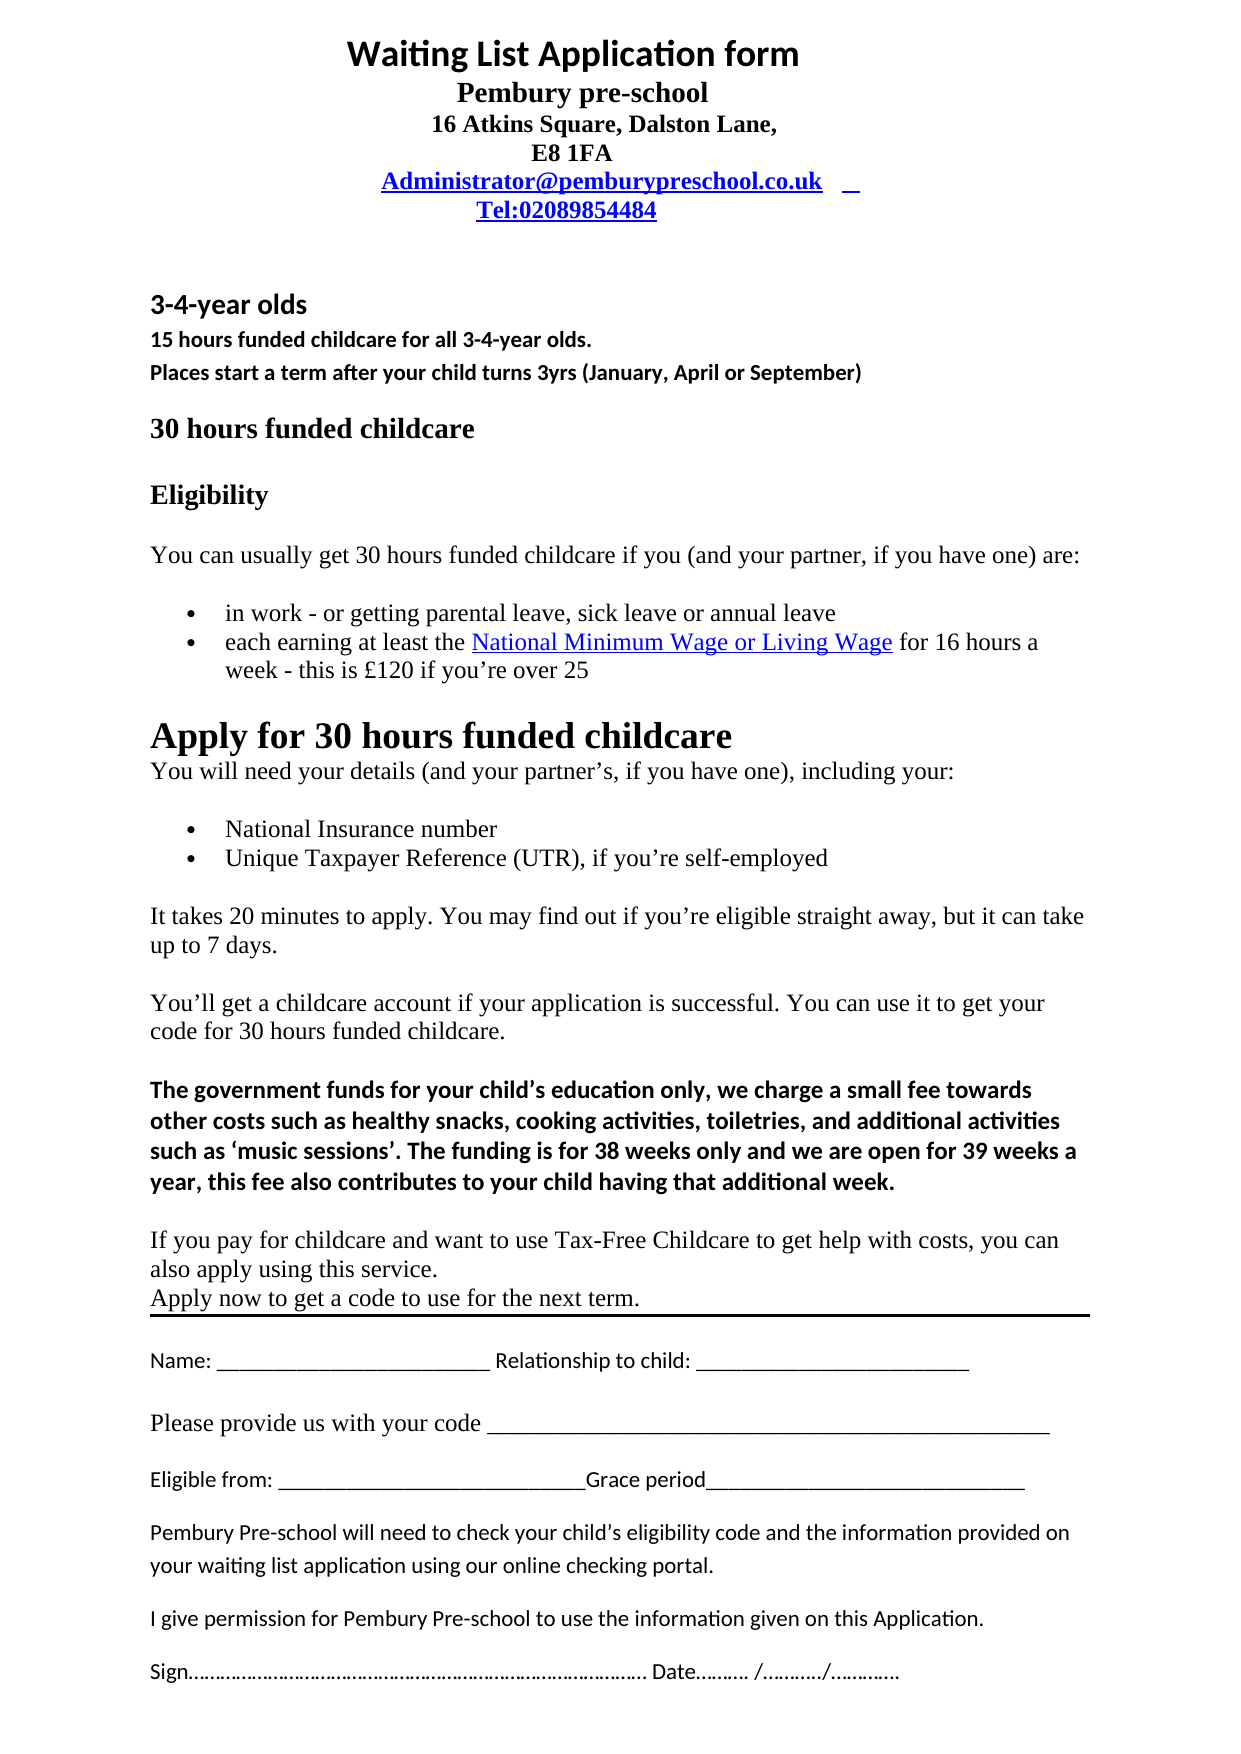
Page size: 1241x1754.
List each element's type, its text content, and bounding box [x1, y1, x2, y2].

text If you pay for childcare and want to use Tax-Free Childcare to get help with costs, you can also apply using this service. Apply now to get a code to use for the next term. [150, 1226, 1090, 1314]
text 3-4-year olds 15 hours funded childcare for all 3-4-year olds. Places start a term after your child turns 3yrs (January, April or September) [150, 286, 1090, 386]
text Apply for 30 hours funded childcare You will need your details (and your partner’s, if you have one), including your: [150, 713, 1090, 785]
text It takes 20 minutes to apply. You may find out if you’re eligible straight away, but it can take up to 7 days. [150, 901, 1090, 958]
text Please provide us with your code _____________________________________________ [150, 1408, 1090, 1436]
text You’ll get a childcare account if your application is successful. You can use it to get your code for 30 hours funded childcare. [150, 988, 1090, 1045]
text Eligible from: ___________________________Grace period____________________________ [150, 1466, 1090, 1493]
text Sign…………………………………………………………………………… Date………. /………../…………. [150, 1657, 1090, 1685]
list each earning at least the National Minimum Wage or Living Wage for 16 hours a week - this is £120 if you’re over 25 [187, 627, 1090, 684]
text You can usually get 30 hours funded childcare if you (and your partner, if you have one) are: [150, 540, 1090, 569]
text The government funds for your child’s education only, we charge a small fee towards other costs such as healthy snacks, cooking activities, toiletries, and additional activities such as ‘music sessions’. The funding is for 38 weeks only and we are open for 39 weeks a year, this fee also contributes to your child having that additional week. [150, 1074, 1090, 1196]
list Unique Taxpayer Reference (UTR), if you’re self-employed [187, 843, 1090, 872]
text I give permission for Pembury Pre-school to use the information given on this Application. [150, 1604, 1090, 1632]
list National Insurance number [187, 814, 1090, 843]
list in work - or getting parental leave, sick leave or annual leave [187, 598, 1090, 627]
text Eligibility [150, 478, 1090, 511]
text Pembury Pre-school will need to check your child’s eligibility code and the information provided on your waiting list application using our online checking portal. [150, 1518, 1090, 1579]
text 30 hours funded childcare [150, 411, 1090, 444]
text Name: ________________________ Relationship to child: ________________________ [150, 1346, 1090, 1374]
